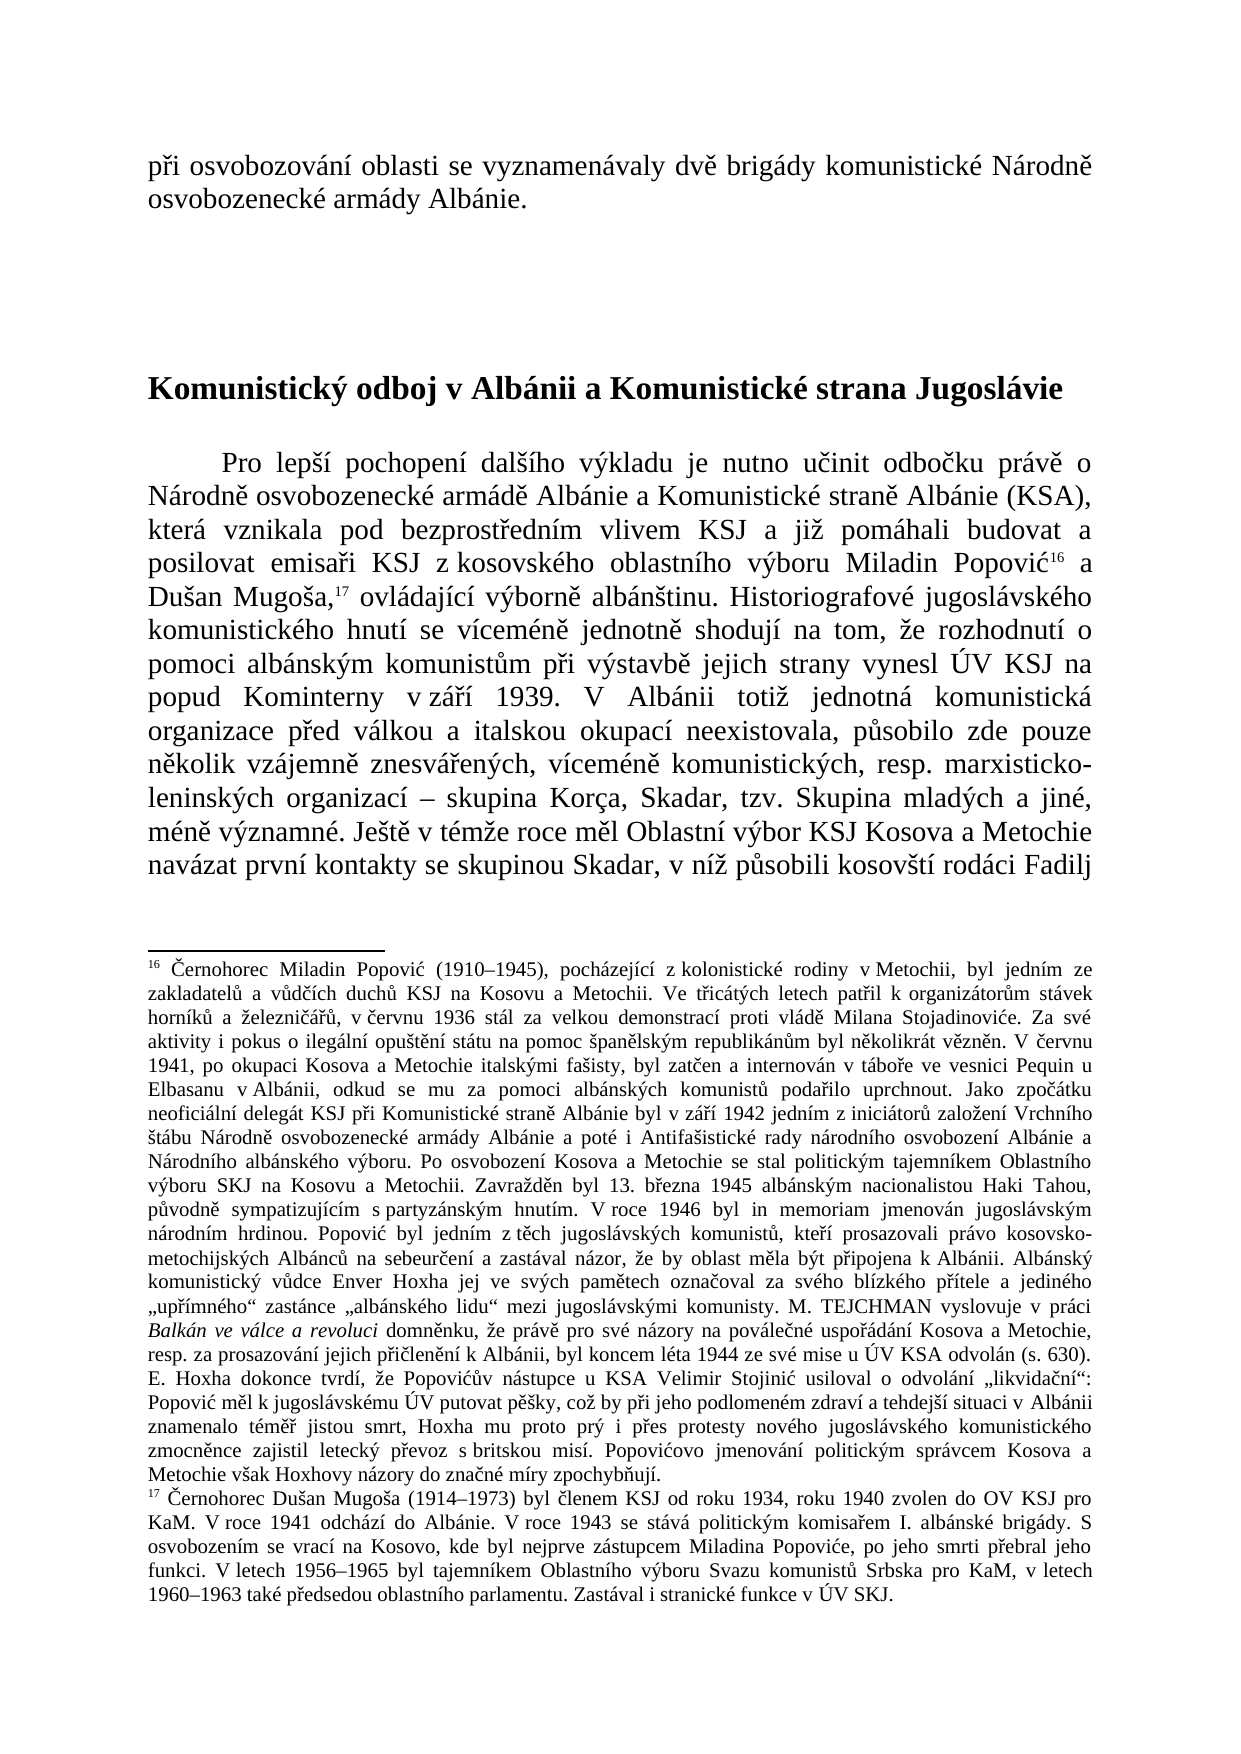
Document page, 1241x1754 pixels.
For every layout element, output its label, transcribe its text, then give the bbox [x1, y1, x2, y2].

text Komunistický odboj v Albánii a Komunistické strana Jugoslávie [148, 368, 1093, 406]
text Další jednotky vznikaly až s blížící se frontou, v létě roku 1944, nicméně i v nich byl podíl albánského obyvatelstva malý a nepomohla ani skutečnost, že při osvobozování oblasti se vyznamenávaly dvě brigády komunistické Národně osvobozenecké armády Albánie. [148, 148, 1093, 215]
text Pro lepší pochopení dalšího výkladu je nutno učinit odbočku právě o Národně osvobozenecké armádě Albánie a Komunistické straně Albánie (KSA), která vznikala pod bezprostředním vlivem KSJ a již pomáhali budovat a posilovat emisaři KSJ z kosovského oblastního výboru Miladin Popović a Dušan Mugoša, ovládající výborně albánštinu. Historiografové jugoslávského komunistického hnutí se víceméně jednotně shodují na tom, že rozhodnutí o pomoci albánským komunistům při výstavbě jejich strany vynesl ÚV KSJ na popud Kominterny v září 1939. V Albánii totiž jednotná komunistická organizace před válkou a italskou okupací neexistovala, působilo zde pouze několik vzájemně znesvářených, víceméně komunistických, resp. marxisticko-leninských organizací – skupina Korça, Skadar, tzv. Skupina mladých a jiné, méně významné. Ještě v témže roce měl Oblastní výbor KSJ Kosova a Metochie navázat první kontakty se skupinou Skadar, v níž působili kosovští rodáci Fadilj Hoxha a Emin Duraku. Ve dnech 11.–12. října 1941 se pak ve vesnici Vitomirica u Peće uskutečnilo setkání představitelů zmiňovaných tří albánských skupin a členů OV KSJ pro Kosovo a Metochii. Za kosovskou stranu se jednání zúčastnili Boris Vukmirović, Dušan Mugoša, Pavel Jovićević a Ali Shukriu. Na žádost delegátů ze skupiny Korça byl do Albánie vyslán hlavní organizátor kosovsko-metochijského komunistického hnutí Miladin Popović a spolu s ním také Dušan Mugoša, první tajemník kosovsko-metochijského oblastního výboru. Jugoslávští komunističtí delegáti pak v Tiraně přispěli k uspořádání zakládající ilegální schůze Komunistické strany Albánie (KSA), které se uskutečnila 8. listopadu 1941. Do čela nově utvořeného dočasného ústředního výboru byl tehdy zvolen jako prozatímní tajemník mladý intelektuál s francouzským vzděláním Enver Hoxha. Nový výbor ze shromáždění vydal výzvu albánskému lidu k ozbrojenému vystoupení vůči okupantům. Miladin Popović a Dušan Mugoša zůstali delegáty KSJ při ÚV KSA až do poloviny roku s albánskými „soudruhy“ organizovali ozbrojený odboj. V dubnu 1942 napsal Popović Titovi, že „práce na popularizaci strany byla vyčerpávající, ale všude se o ní v současnosti ví…“.V květnu 1942 pak Dušan Mugoša po 82 dnech dobrodružného putování přišel do Glamoče v Bosenské Krajině, kde tehdy sídlil hlavní štáb Národně osvobozenecké armády Jugoslávie a ÚV KSJ. V dopise jež nesl, žádá ÚV KSA, aby Kominterna prostřednictvím KSJ novou albánskou stranu oficiálně uznala. To se také stalo 12. září 1942. S Mugošou, který nesl Titovu odpověď albánským komunistům, se do Albánie vypravilo několik dalších osobností jugoslávského národně osvobozeneckého hnutí – Blaže Jovanović jako delegát KSJ na připravovanou První zemskou konferenci KSA, která se uskutečnila ve vesnici Labinoti v březnu vojenský instruktor Vojislav (Voja) Todorović. Vliv KSJ na albánskou stranu tak vzrůstal. [148, 445, 1093, 881]
